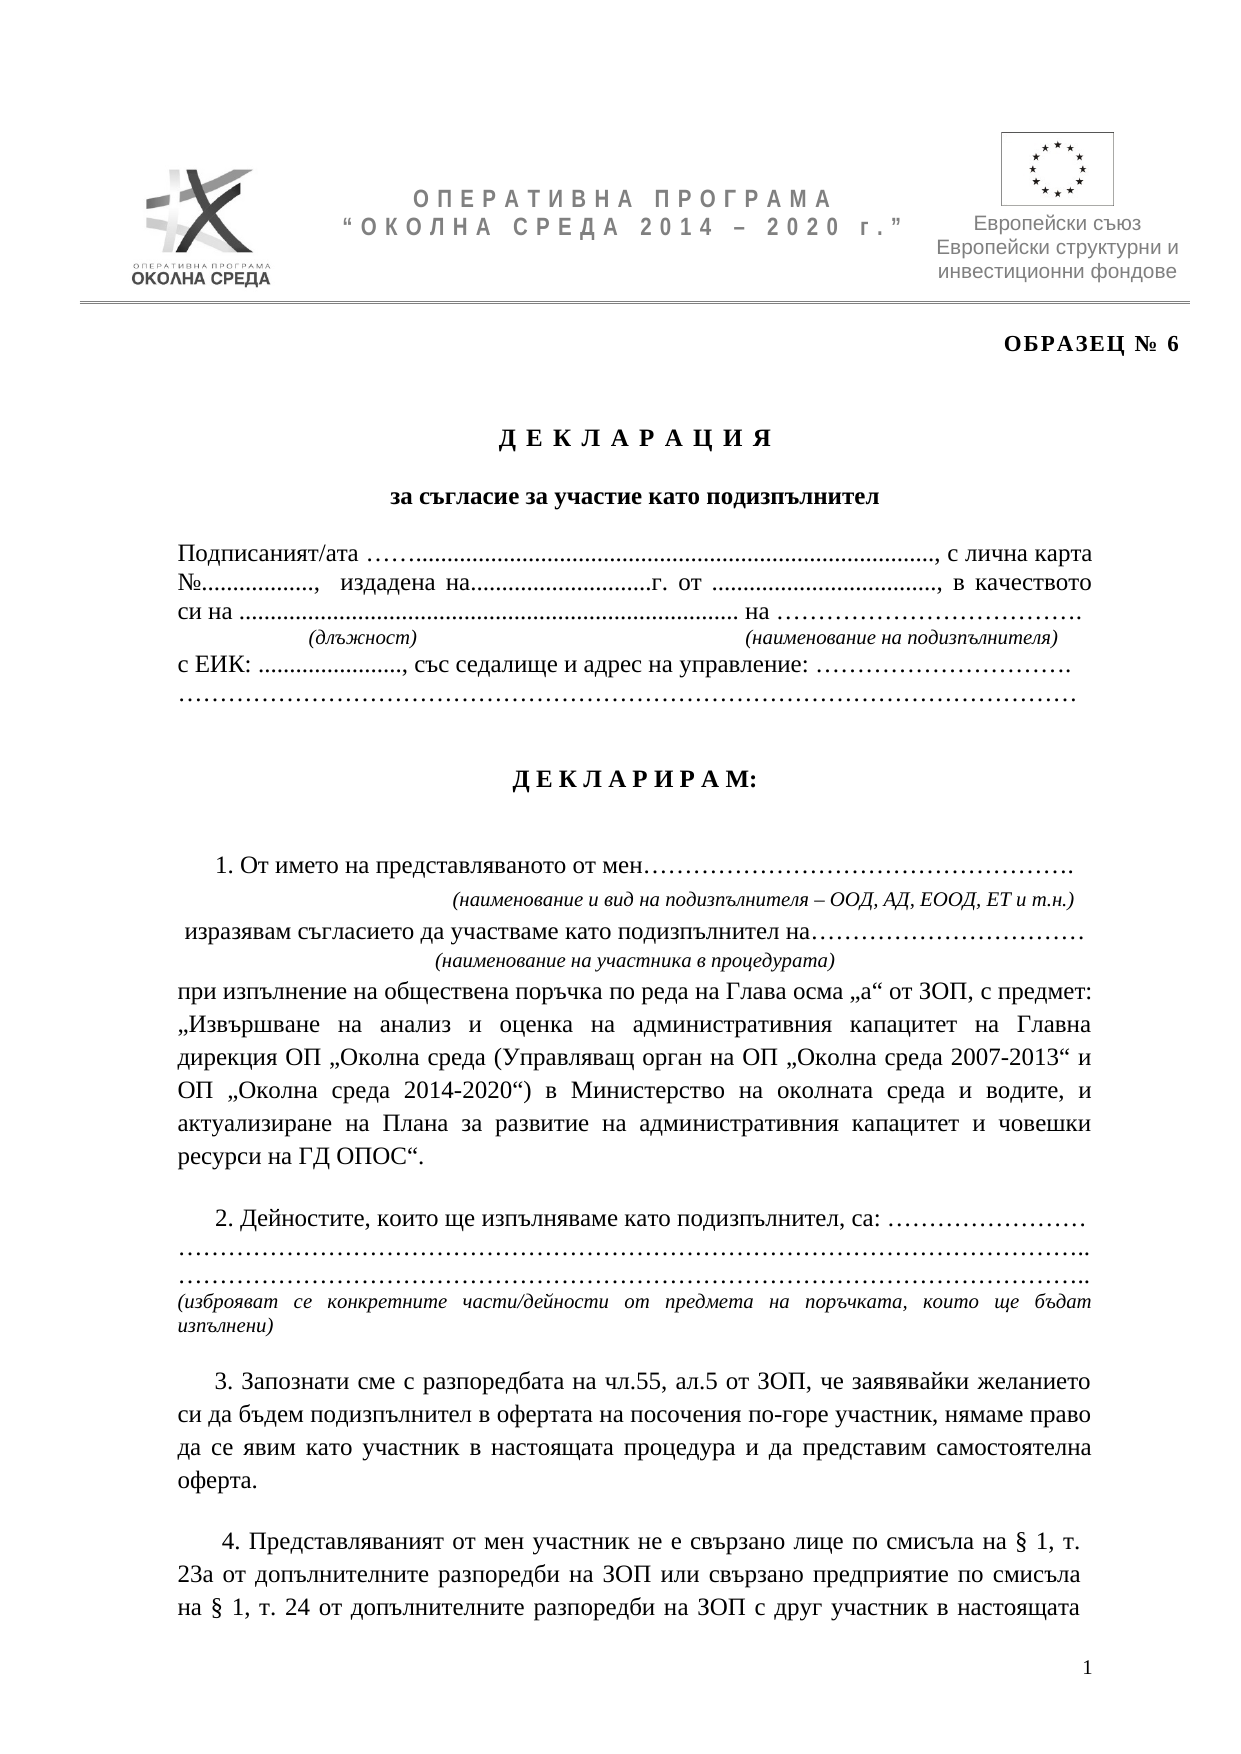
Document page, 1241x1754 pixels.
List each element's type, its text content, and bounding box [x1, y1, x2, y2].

picture [109, 154, 288, 297]
text (длъжност) (наименование на подизпълнителя) [177, 625, 1092, 649]
text ……………………………………………………………………………………………… [177, 678, 1092, 706]
picture [1001, 132, 1114, 206]
text с ЕИК: ......................., със седалище и адрес на управление: …………………………. [177, 649, 1092, 678]
table_header [80, 124, 318, 301]
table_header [166, 1526, 1093, 1621]
text Подписаният/ата ……..................................................................................., с лична карта №.................., издадена на.............................г. от ...................................., в качеството си на ................................................................................ на ………………………………. [177, 538, 1092, 625]
text ……………………………………………………………………………………………….. [177, 1260, 1092, 1289]
text при изпълнение на обществена поръчка по реда на Глава осма „а“ от ЗОП, с предмет: „Извършване на анализ и оценка на административния капацитет на Главна дирекция ОП „Околна среда (Управляващ орган на ОП „Околна среда 2007-2013“ и ОП „Околна среда 2014-2020“) в Министерство на околната среда и водите, и актуализиране на Плана за развитие на административния капацитет и човешки ресурси на ГД ОПОС“. [177, 976, 1092, 1170]
table_header ОПЕРАТИВНА ПРОГРАМА “ОКОЛНА СРЕДА 2014 – 2020 г.” [318, 124, 925, 301]
text Д Е К Л А Р А Ц И Я [177, 423, 1092, 452]
table_cell ОБРАЗЕЦ № 6 [80, 304, 1190, 356]
text изразявам съгласието да участваме като подизпълнител на…………………………… (наименование на участника в процедурата) [177, 916, 1092, 972]
text за съгласие за участие като подизпълнител [177, 481, 1092, 510]
text Д Е К Л А Р И Р А М: [177, 764, 1092, 793]
table_header Европейски съюз Европейски структурни и инвестиционни фондове [925, 124, 1190, 301]
text 3. Запознати сме с разпоредбата на чл.55, ал.5 от ЗОП, че заявявайки желанието си да бъдем подизпълнител в офертата на посочения по-горе участник, нямаме право да се явим като участник в настоящата процедура и да представим самостоятелна оферта. [177, 1366, 1092, 1494]
text 2. Дейностите, които ще изпълняваме като подизпълнител, са: …………………… [177, 1203, 1092, 1232]
text 1. От името на представляваното от мен……………………………………………. (наименование и вид на подизпълнителя – ООД, АД, ЕООД, ЕТ и т.н.) [177, 850, 1092, 912]
text (изброяват се конкретните части/дейности от предмета на поръчката, които ще бъдат изпълнени) [177, 1289, 1092, 1337]
text ……………………………………………………………………………………………….. [177, 1232, 1092, 1260]
